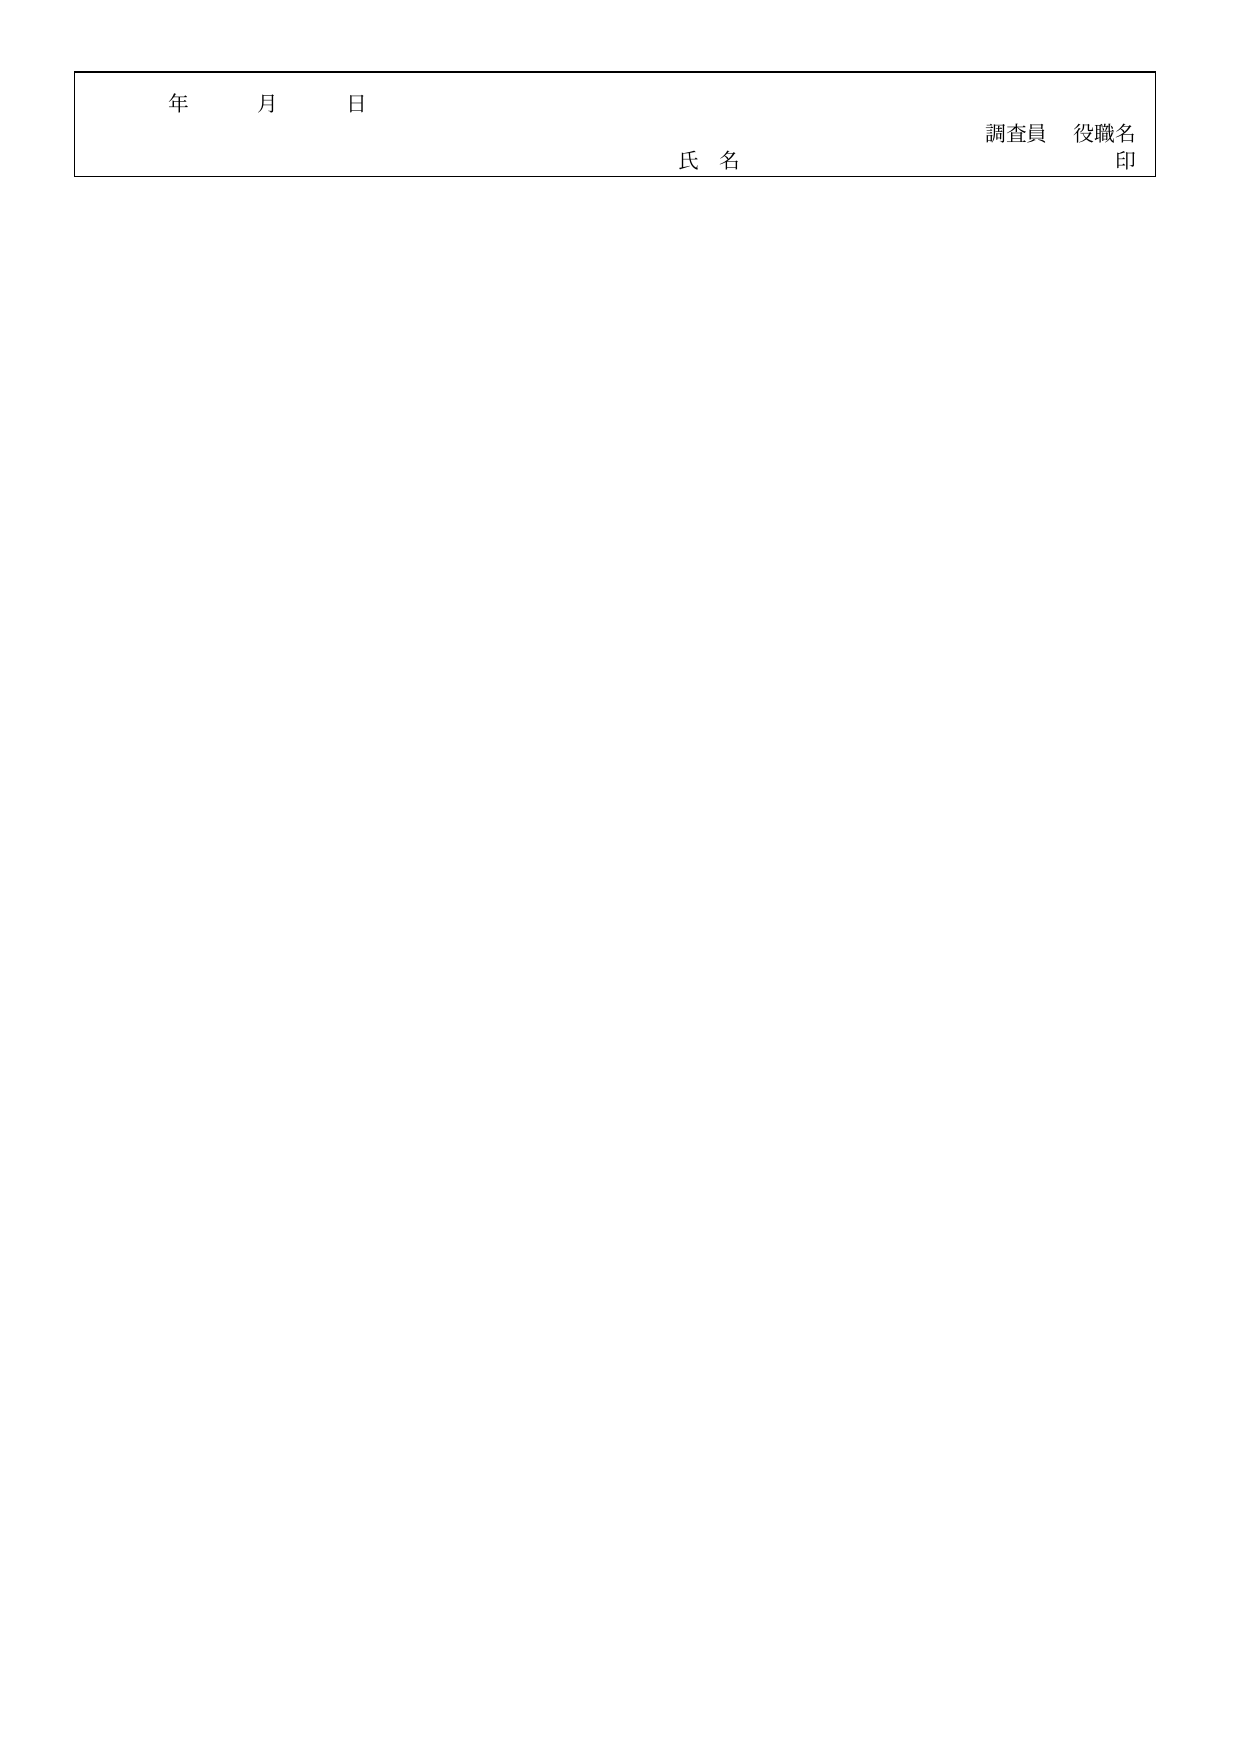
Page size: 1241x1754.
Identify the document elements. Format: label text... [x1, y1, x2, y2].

table_cell 年 月 日 調査員 役職名 氏 名 印 [75, 73, 1155, 176]
